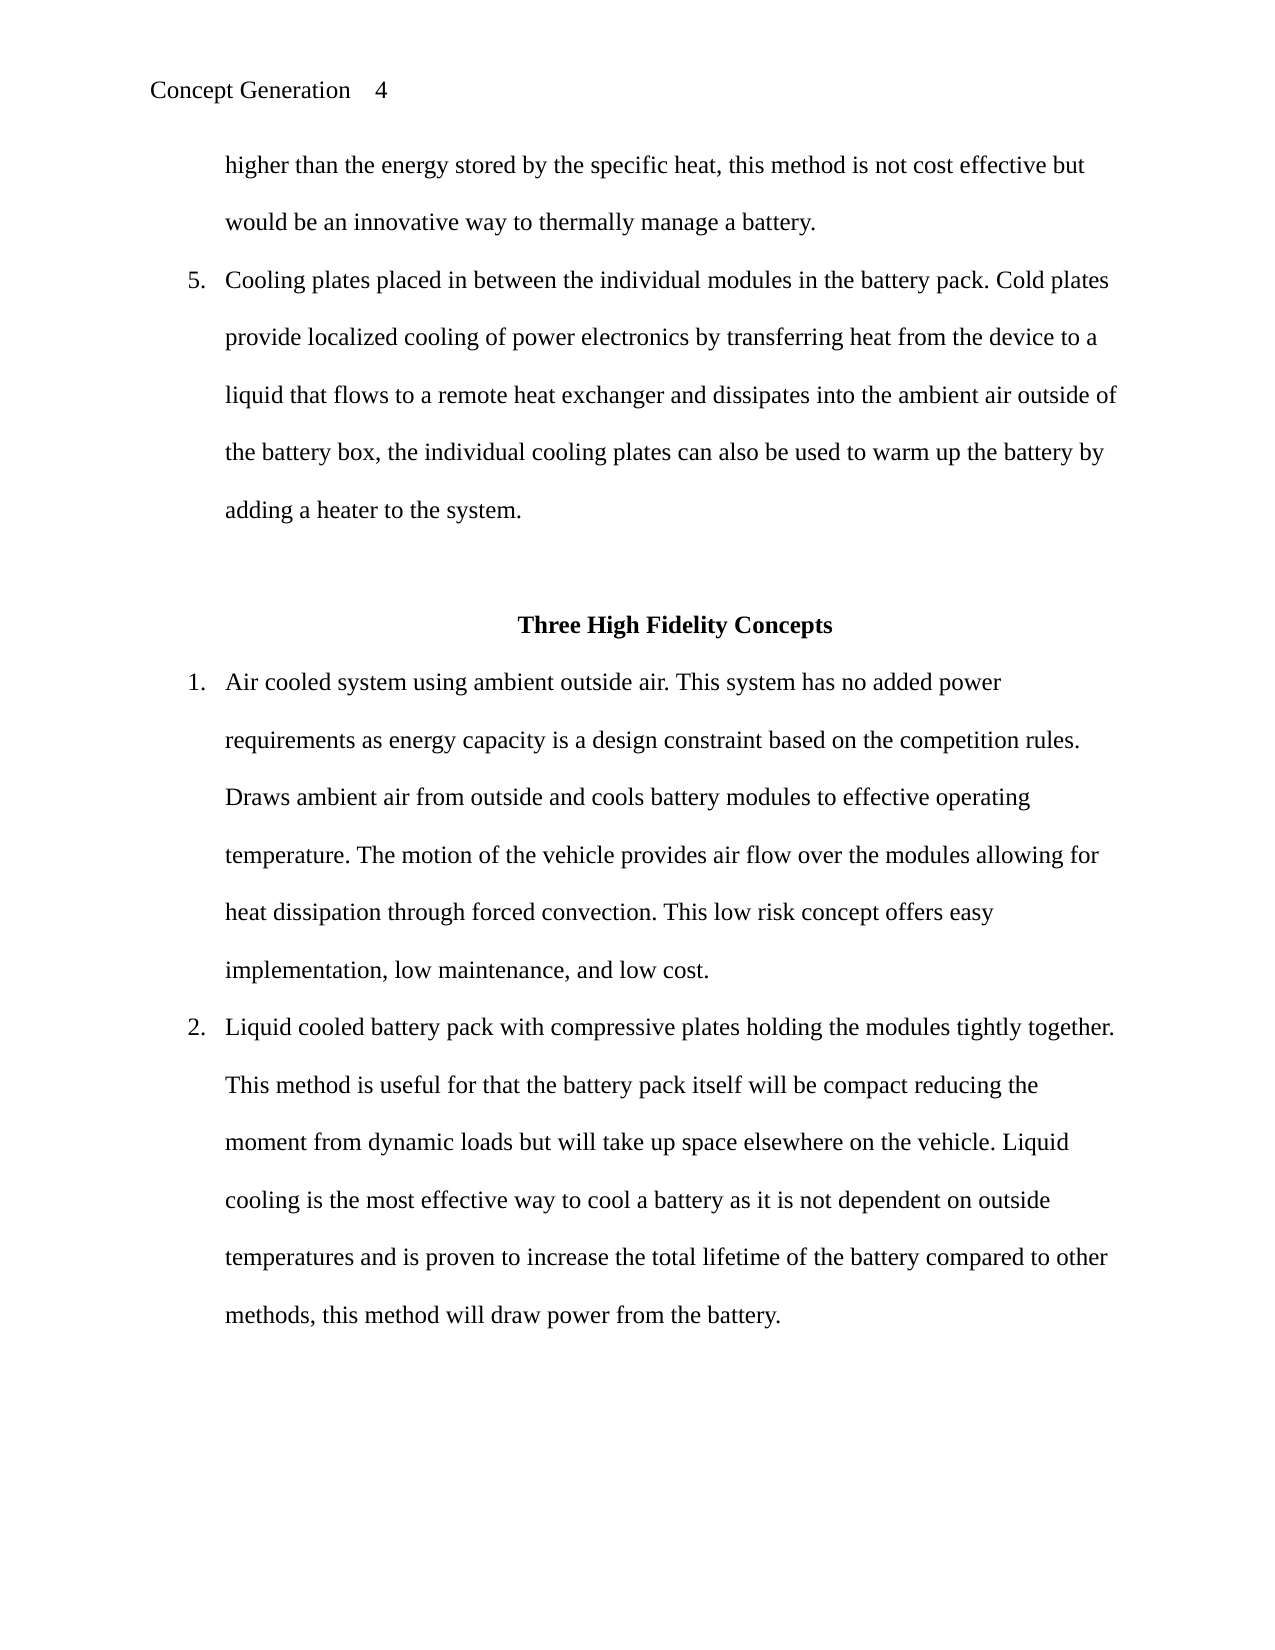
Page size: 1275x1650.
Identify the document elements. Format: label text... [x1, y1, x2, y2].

list Air cooled system using ambient outside air. This system has no added power requirements as energy capacity is a design constraint based on the competition rules. Draws ambient air from outside and cools battery modules to effective operating temperature. The motion of the vehicle provides air flow over the modules allowing for heat dissipation through forced convection. This low risk concept offers easy implementation, low maintenance, and low cost. [187, 667, 1125, 984]
list Liquid cooled battery pack with compressive plates holding the modules tightly together. This method is useful for that the battery pack itself will be compact reducing the moment from dynamic loads but will take up space elsewhere on the vehicle. Liquid cooling is the most effective way to cool a battery as it is not dependent on outside temperatures and is proven to increase the total lifetime of the battery compared to other methods, this method will draw power from the battery. [187, 1012, 1125, 1329]
text Three High Fidelity Concepts [150, 610, 1125, 639]
list Cooling plates placed in between the individual modules in the battery pack. Cold plates provide localized cooling of power electronics by transferring heat from the device to a liquid that flows to a remote heat exchanger and dissipates into the ambient air outside of the battery box, the individual cooling plates can also be used to warm up the battery by adding a heater to the system. [187, 265, 1125, 524]
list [187, 150, 1125, 236]
